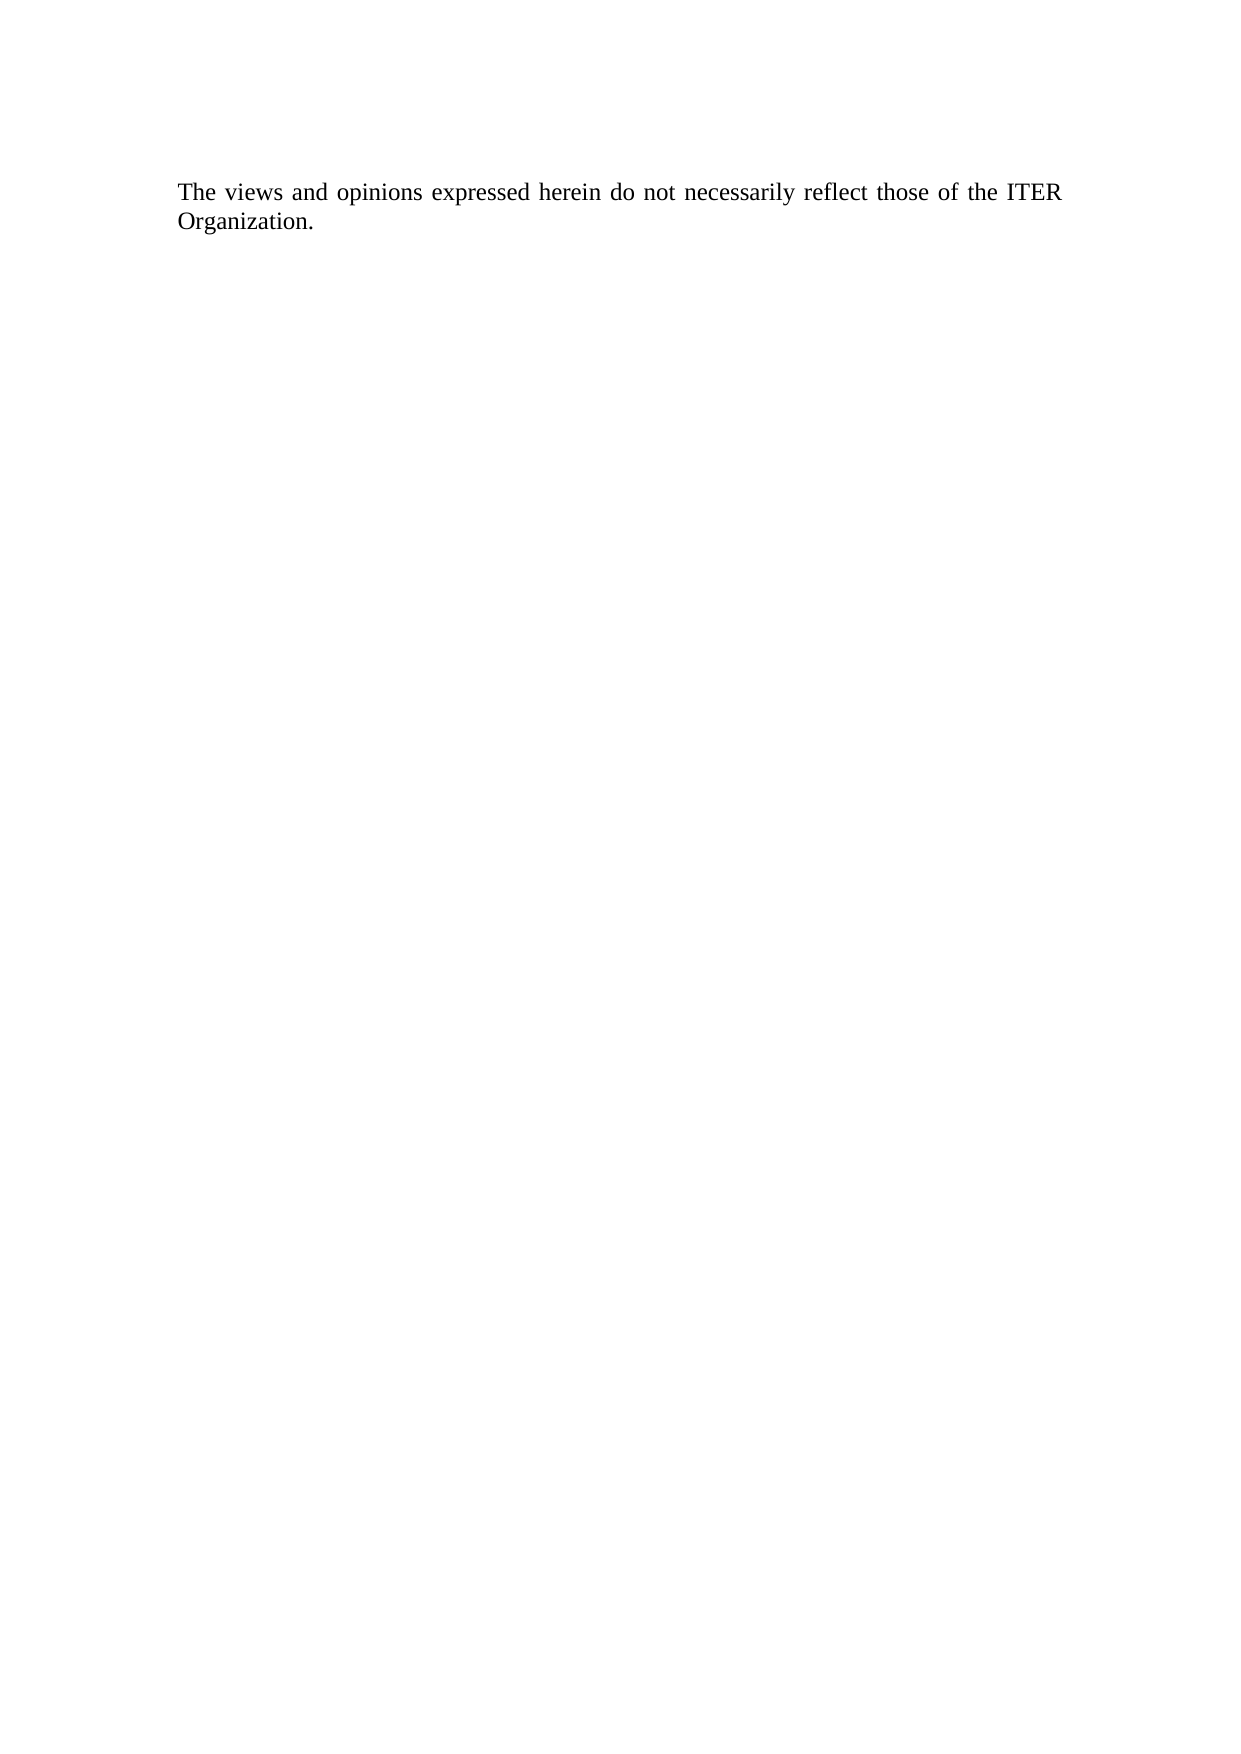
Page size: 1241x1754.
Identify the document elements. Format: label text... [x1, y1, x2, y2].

text The views and opinions expressed herein do not necessarily reflect those of the ITER Organization. [177, 177, 1063, 235]
